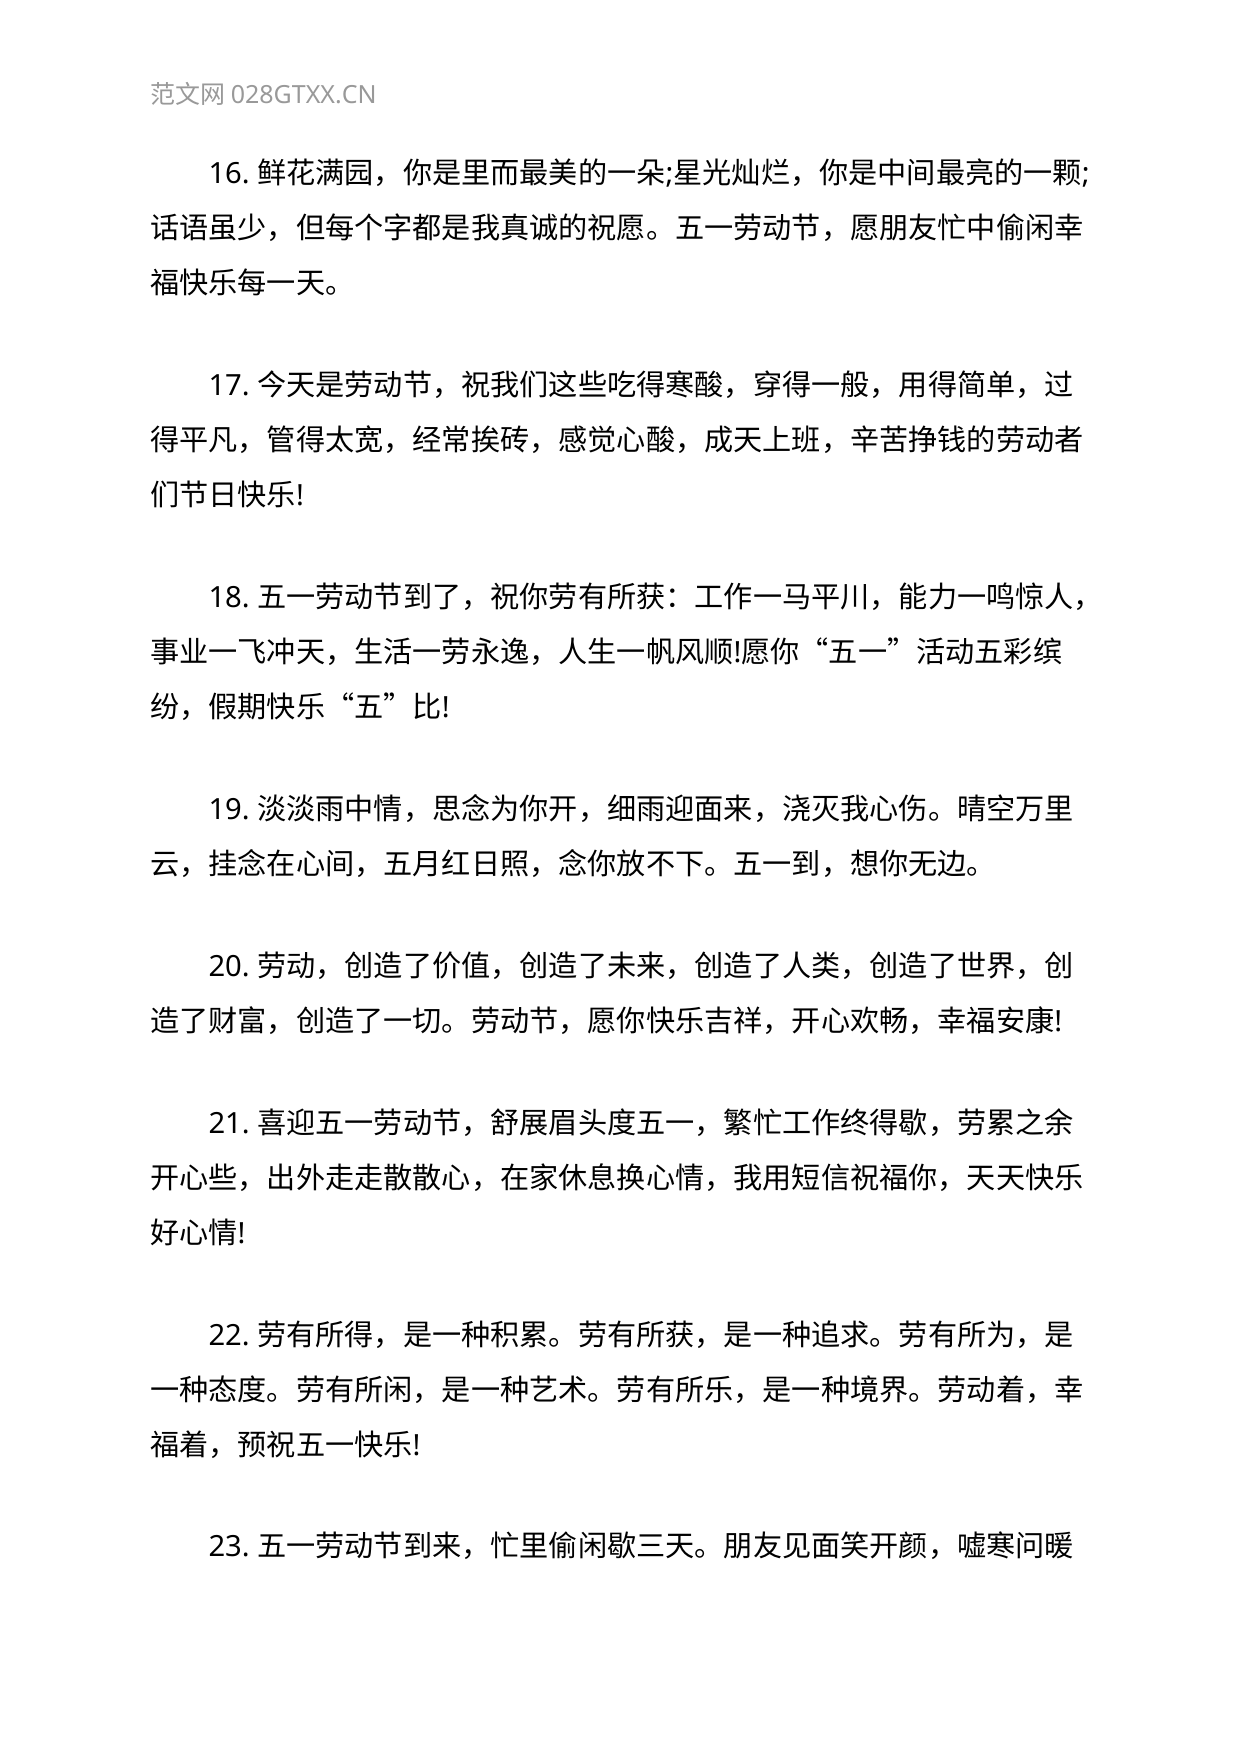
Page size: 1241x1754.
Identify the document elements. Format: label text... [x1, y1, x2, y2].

text 18. 五一劳动节到了，祝你劳有所获：工作一马平川，能力一鸣惊人，事业一飞冲天，生活一劳永逸，人生一帆风顺!愿你“五一”活动五彩缤纷，假期快乐“五”比! [150, 573, 1090, 726]
text 17. 今天是劳动节，祝我们这些吃得寒酸，穿得一般，用得简单，过得平凡，管得太宽，经常挨砖，感觉心酸，成天上班，辛苦挣钱的劳动者们节日快乐! [150, 362, 1090, 514]
text 19. 淡淡雨中情，思念为你开，细雨迎面来，浇灭我心伤。晴空万里云，挂念在心间，五月红日照，念你放不下。五一到，想你无边。 [150, 786, 1090, 883]
text 22. 劳有所得，是一种积累。劳有所获，是一种追求。劳有所为，是一种态度。劳有所闲，是一种艺术。劳有所乐，是一种境界。劳动着，幸福着，预祝五一快乐! [150, 1311, 1090, 1463]
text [150, 1523, 1090, 1565]
text 20. 劳动，创造了价值，创造了未来，创造了人类，创造了世界，创造了财富，创造了一切。劳动节，愿你快乐吉祥，开心欢畅，幸福安康! [150, 942, 1090, 1040]
text 21. 喜迎五一劳动节，舒展眉头度五一，繁忙工作终得歇，劳累之余开心些，出外走走散散心，在家休息换心情，我用短信祝福你，天天快乐好心情! [150, 1099, 1090, 1252]
text 16. 鲜花满园，你是里而最美的一朵;星光灿烂，你是中间最亮的一颗;话语虽少，但每个字都是我真诚的祝愿。五一劳动节，愿朋友忙中偷闲幸福快乐每一天。 [150, 150, 1090, 302]
